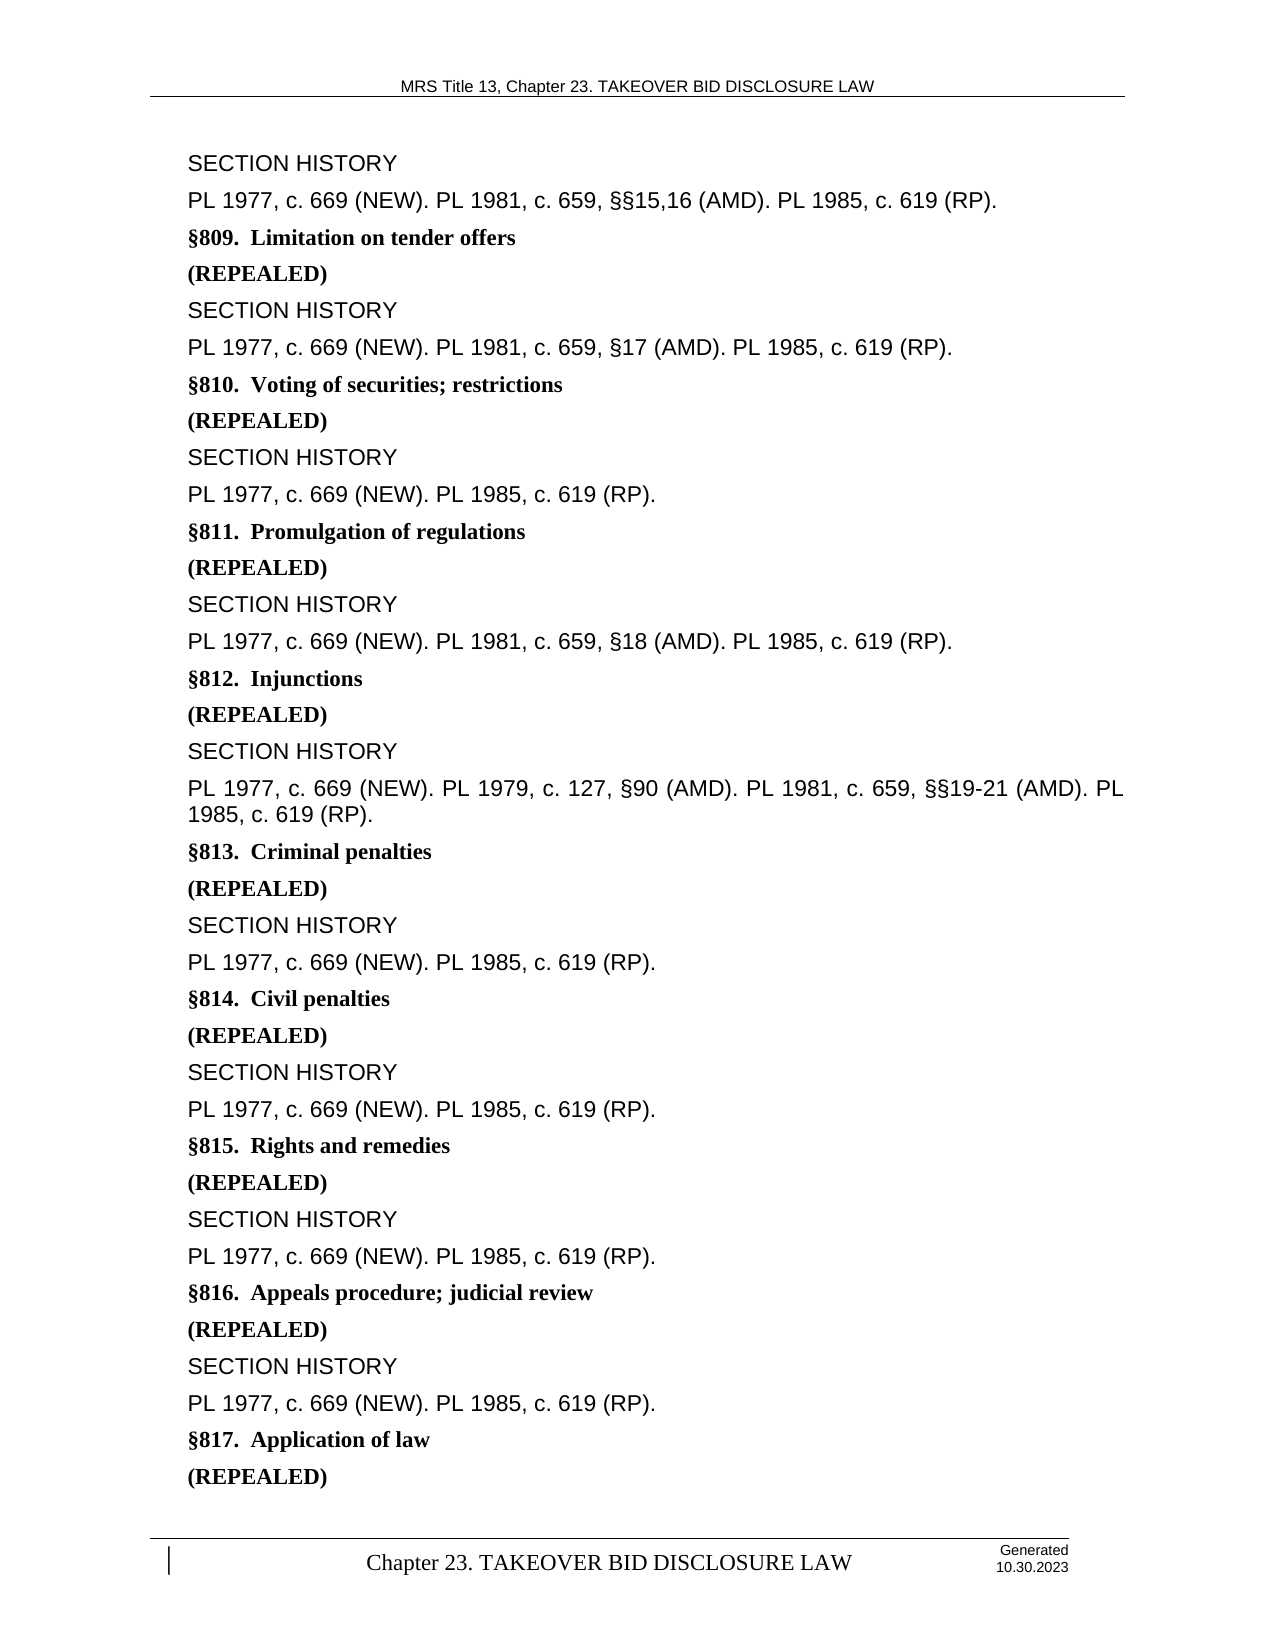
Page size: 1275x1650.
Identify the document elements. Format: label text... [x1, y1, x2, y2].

text PL 1977, c. 669 (NEW). PL 1981, c. 659, §§15,16 (AMD). PL 1985, c. 619 (RP). [187, 187, 1125, 213]
text PL 1977, c. 669 (NEW). PL 1985, c. 619 (RP). [187, 1096, 1125, 1122]
text SECTION HISTORY [187, 150, 1125, 176]
text §815. Rights and remedies [187, 1132, 1125, 1159]
text PL 1977, c. 669 (NEW). PL 1985, c. 619 (RP). [187, 948, 1125, 975]
text (REPEALED) [187, 1316, 1125, 1343]
text SECTION HISTORY [187, 591, 1125, 618]
text SECTION HISTORY [187, 1059, 1125, 1085]
text §814. Civil penalties [187, 985, 1125, 1012]
text SECTION HISTORY [187, 912, 1125, 938]
text (REPEALED) [187, 407, 1125, 434]
text PL 1977, c. 669 (NEW). PL 1981, c. 659, §17 (AMD). PL 1985, c. 619 (RP). [187, 334, 1125, 360]
text §811. Promulgation of regulations [187, 518, 1125, 544]
text §810. Voting of securities; restrictions [187, 371, 1125, 397]
text PL 1977, c. 669 (NEW). PL 1979, c. 127, §90 (AMD). PL 1981, c. 659, §§19-21 (AMD). PL 1985, c. 619 (RP). [187, 775, 1125, 828]
text SECTION HISTORY [187, 1353, 1125, 1379]
text (REPEALED) [187, 260, 1125, 287]
text PL 1977, c. 669 (NEW). PL 1981, c. 659, §18 (AMD). PL 1985, c. 619 (RP). [187, 628, 1125, 654]
text (REPEALED) [187, 1022, 1125, 1048]
text SECTION HISTORY [187, 444, 1125, 471]
text §812. Injunctions [187, 665, 1125, 691]
text (REPEALED) [187, 1463, 1125, 1490]
text SECTION HISTORY [187, 1206, 1125, 1232]
text PL 1977, c. 669 (NEW). PL 1985, c. 619 (RP). [187, 1243, 1125, 1269]
text §817. Application of law [187, 1427, 1125, 1453]
text (REPEALED) [187, 1169, 1125, 1196]
text (REPEALED) [187, 554, 1125, 581]
text SECTION HISTORY [187, 297, 1125, 323]
text PL 1977, c. 669 (NEW). PL 1985, c. 619 (RP). [187, 1390, 1125, 1416]
text (REPEALED) [187, 875, 1125, 901]
text SECTION HISTORY [187, 738, 1125, 765]
text §813. Criminal penalties [187, 838, 1125, 864]
text (REPEALED) [187, 702, 1125, 728]
text PL 1977, c. 669 (NEW). PL 1985, c. 619 (RP). [187, 481, 1125, 507]
text §809. Limitation on tender offers [187, 223, 1125, 250]
text §816. Appeals procedure; judicial review [187, 1279, 1125, 1306]
